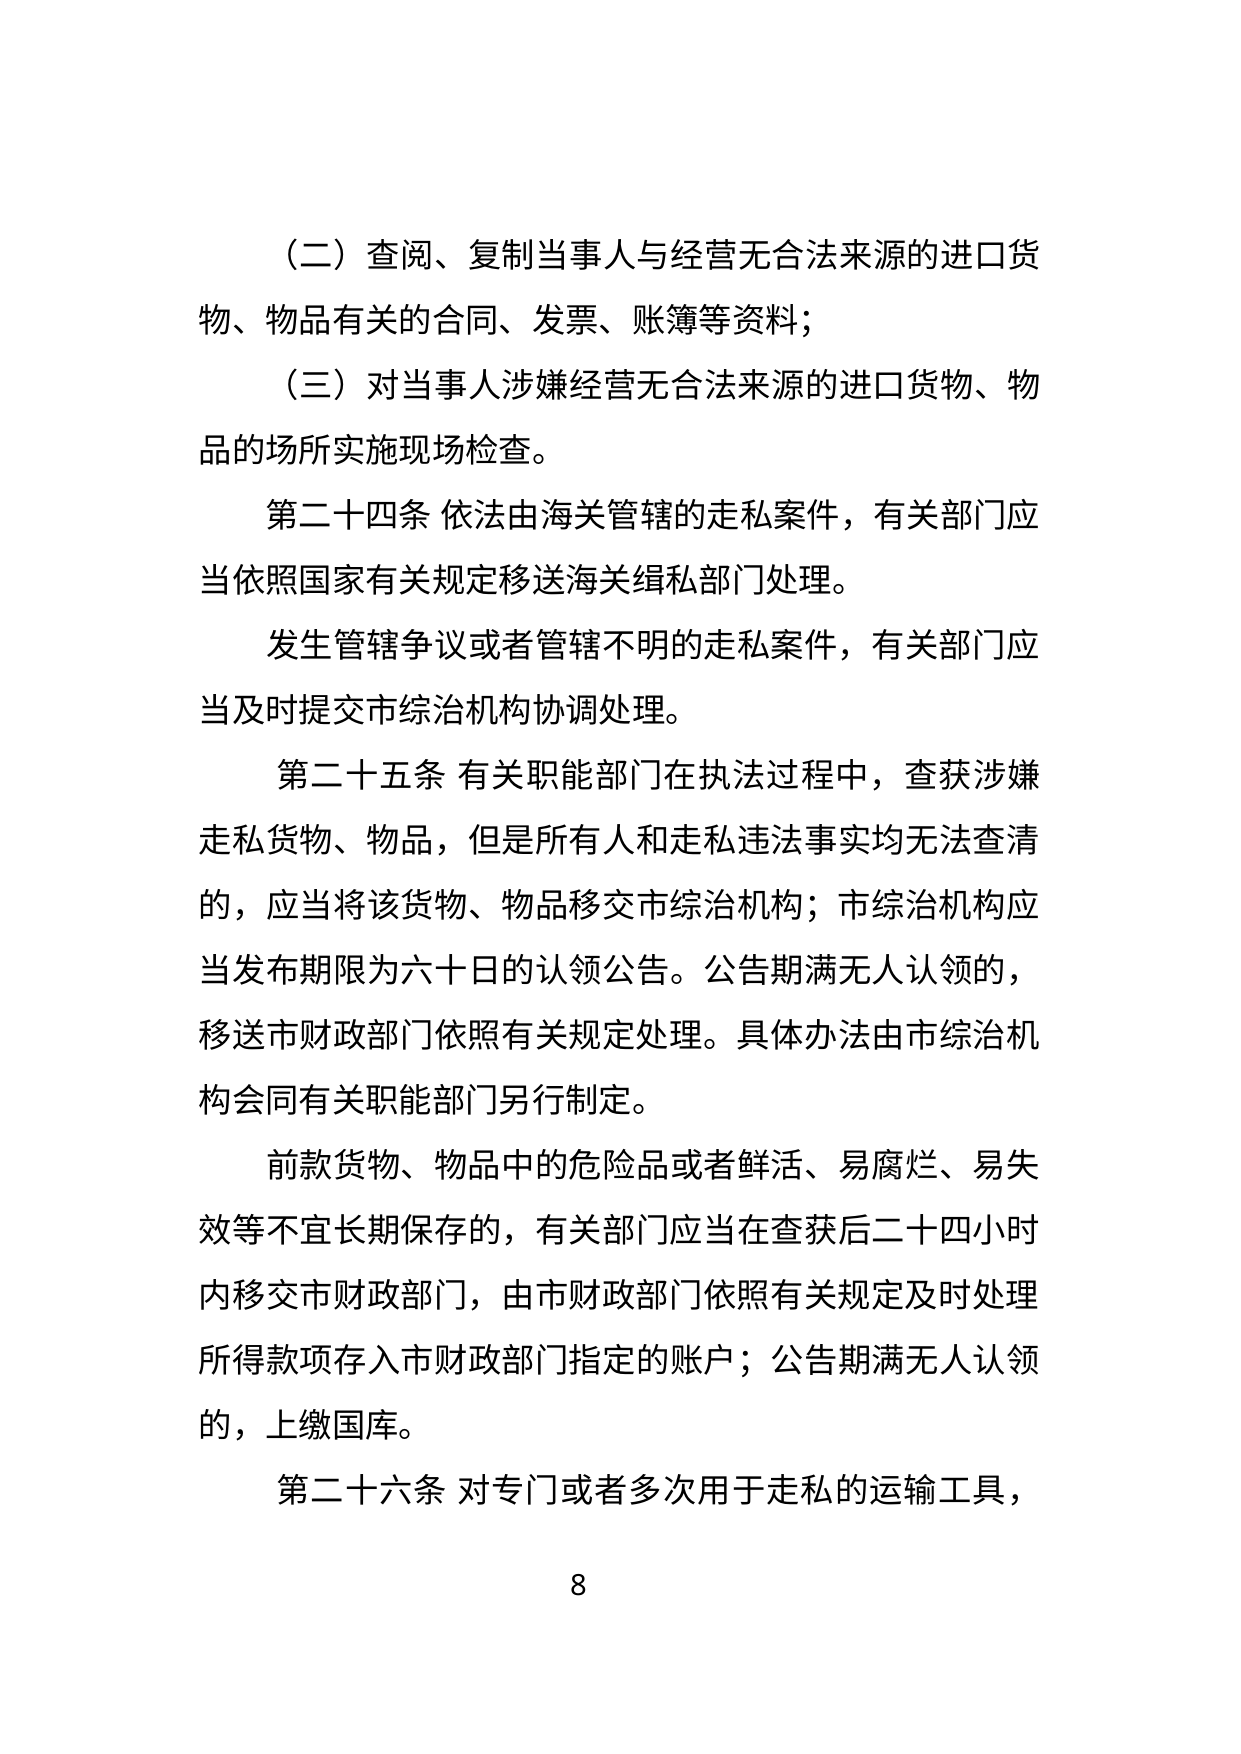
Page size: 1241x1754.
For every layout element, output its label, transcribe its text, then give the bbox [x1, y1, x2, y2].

text 第二十四条 依法由海关管辖的走私案件，有关部门应当依照国家有关规定移送海关缉私部门处理。 [199, 481, 1042, 611]
text 第二十五条 有关职能部门在执法过程中，查获涉嫌走私货物、物品，但是所有人和走私违法事实均无法查清的，应当将该货物、物品移交市综治机构；市综治机构应当发布期限为六十日的认领公告。公告期满无人认领的，移送市财政部门依照有关规定处理。具体办法由市综治机构会同有关职能部门另行制定。 [199, 741, 1042, 1131]
text （三）对当事人涉嫌经营无合法来源的进口货物、物品的场所实施现场检查。 [199, 351, 1042, 481]
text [199, 1456, 1042, 1521]
text 发生管辖争议或者管辖不明的走私案件，有关部门应当及时提交市综治机构协调处理。 [199, 611, 1042, 741]
text 前款货物、物品中的危险品或者鲜活、易腐烂、易失效等不宜长期保存的，有关部门应当在查获后二十四小时内移交市财政部门，由市财政部门依照有关规定及时处理，所得款项存入市财政部门指定的账户；公告期满无人认领的，上缴国库。 [199, 1131, 1042, 1456]
text （二）查阅、复制当事人与经营无合法来源的进口货物、物品有关的合同、发票、账簿等资料； [199, 221, 1042, 351]
